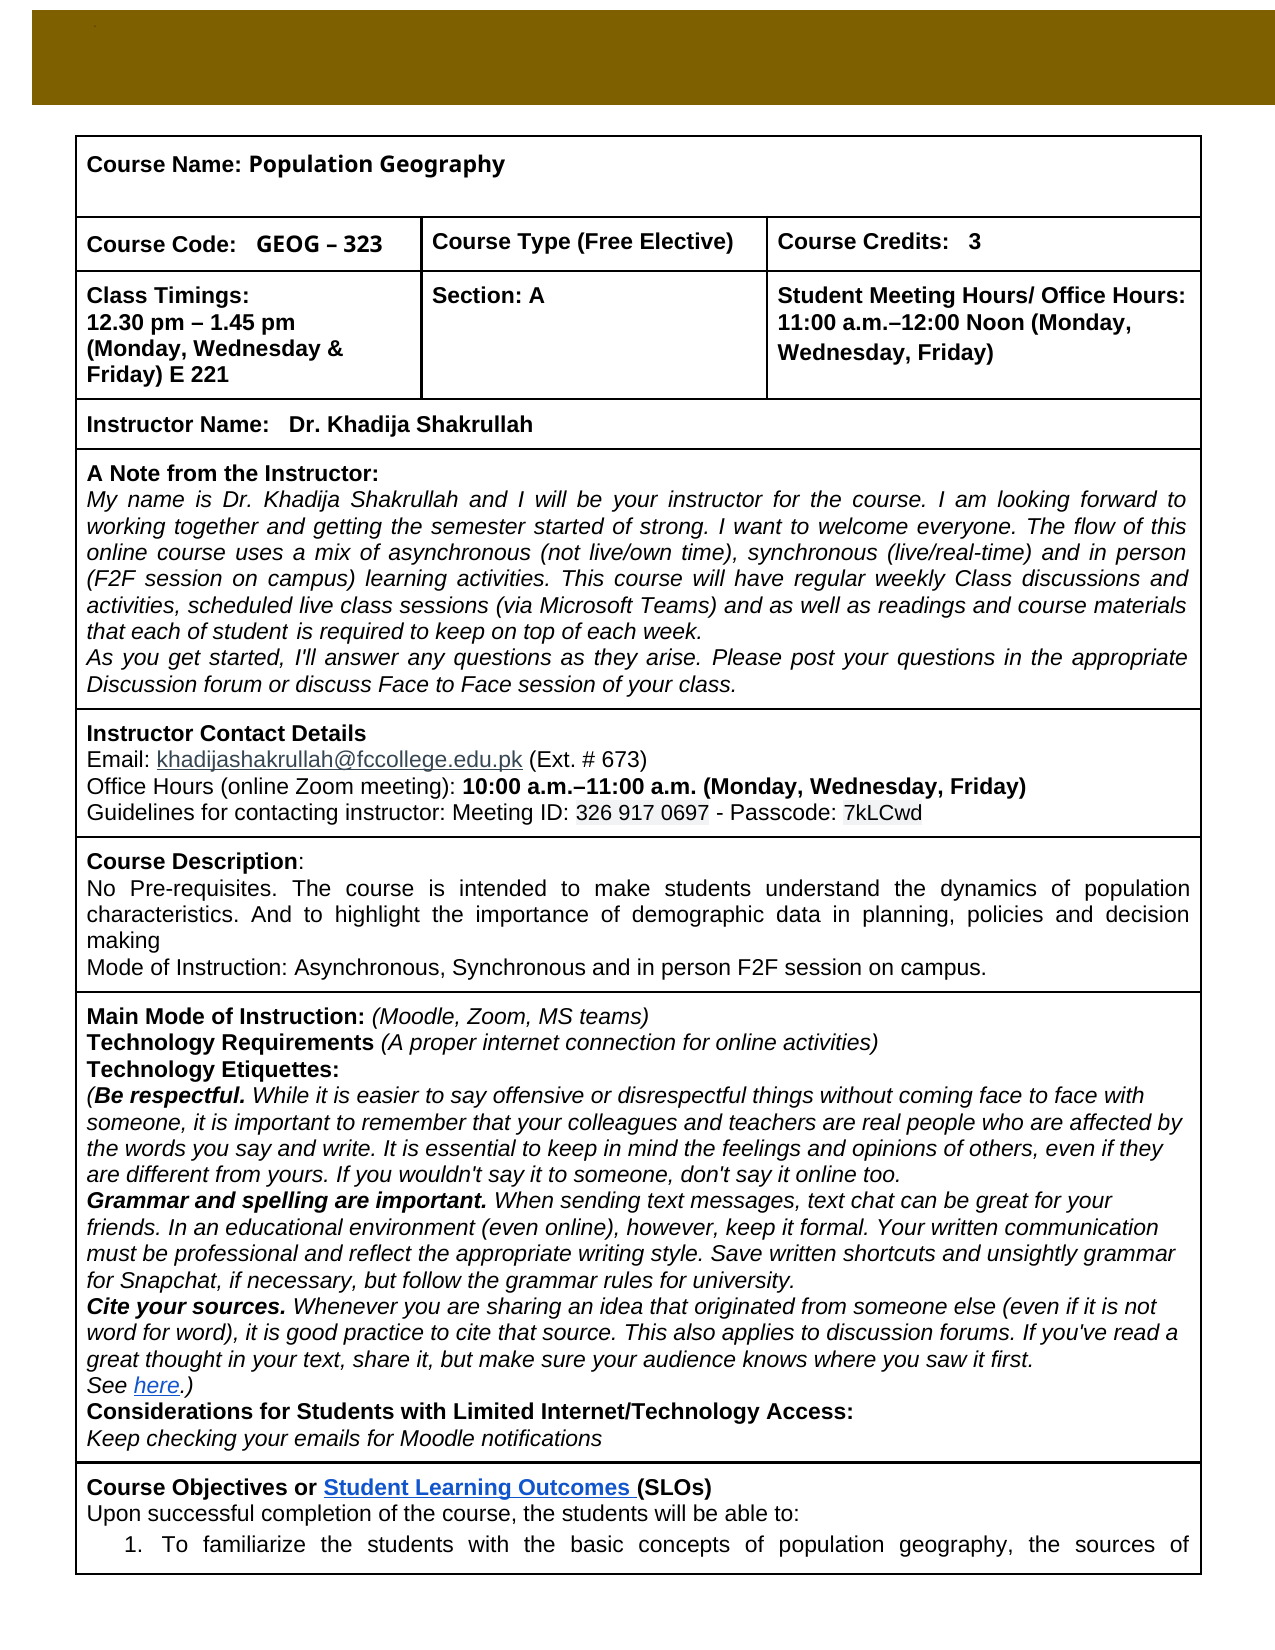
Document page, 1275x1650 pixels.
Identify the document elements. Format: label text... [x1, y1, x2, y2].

table_cell Course Description: No Pre-requisites. The course is intended to make students understand the dynamics of population characteristics. And to highlight the importance of demographic data in planning, policies and decision making Mode of Instruction: Asynchronous, Synchronous and in person F2F session on campus. [77, 838, 1200, 991]
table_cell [77, 1464, 1200, 1573]
table_cell Section: A [423, 272, 766, 398]
table_cell Course Code: GEOG – 323 [77, 218, 420, 270]
table_cell Instructor Name: Dr. Khadija Shakrullah [77, 400, 1200, 447]
table_cell Course Credits: 3 [768, 218, 1200, 270]
table_cell Course Type (Free Elective) [423, 218, 766, 270]
table_cell Instructor Contact Details Email: khadijashakrullah@fccollege.edu.pk (Ext. # 673) Office Hours (online Zoom meeting): 10:00 a.m.–11:00 a.m. (Monday, Wednesday, Friday) Guidelines for contacting instructor: Meeting ID: 326 917 0697 - Passcode: 7kLCwd [77, 710, 1200, 836]
table_cell Student Meeting Hours/ Office Hours: 11:00 a.m.–12:00 Noon (Monday, Wednesday, Friday) [768, 272, 1200, 398]
table_cell Class Timings: 12.30 pm – 1.45 pm (Monday, Wednesday & Friday) E 221 [77, 272, 420, 398]
table_cell A Note from the Instructor: My name is Dr. Khadija Shakrullah and I will be your instructor for the course. I am looking forward to working together and getting the semester started of strong. I want to welcome everyone. The flow of this online course uses a mix of asynchronous (not live/own time), synchronous (live/real-time) and in person (F2F session on campus) learning activities. This course will have regular weekly Class discussions and activities, scheduled live class sessions (via Microsoft Teams) and as well as readings and course materials that each of student is required to keep on top of each week. As you get started, I'll answer any questions as they arise. Please post your questions in the appropriate Discussion forum or discuss Face to Face session of your class. [77, 450, 1200, 707]
table_header Course Name: Population Geography [77, 137, 1200, 216]
table_cell Main Mode of Instruction: (Moodle, Zoom, MS teams) Technology Requirements (A proper internet connection for online activities) Technology Etiquettes: (Be respectful. While it is easier to say offensive or disrespectful things without coming face to face with someone, it is important to remember that your colleagues and teachers are real people who are affected by the words you say and write. It is essential to keep in mind the feelings and opinions of others, even if they are different from yours. If you wouldn't say it to someone, don't say it online too. Grammar and spelling are important. When sending text messages, text chat can be great for your friends. In an educational environment (even online), however, keep it formal. Your written communication must be professional and reflect the appropriate writing style. Save written shortcuts and unsightly grammar for Snapchat, if necessary, but follow the grammar rules for university. Cite your sources. Whenever you are sharing an idea that originated from someone else (even if it is not word for word), it is good practice to cite that source. This also applies to discussion forums. If you've read a great thought in your text, share it, but make sure your audience knows where you saw it first. See here.) Considerations for Students with Limited Internet/Technology Access: Keep checking your emails for Moodle notifications [77, 993, 1200, 1461]
